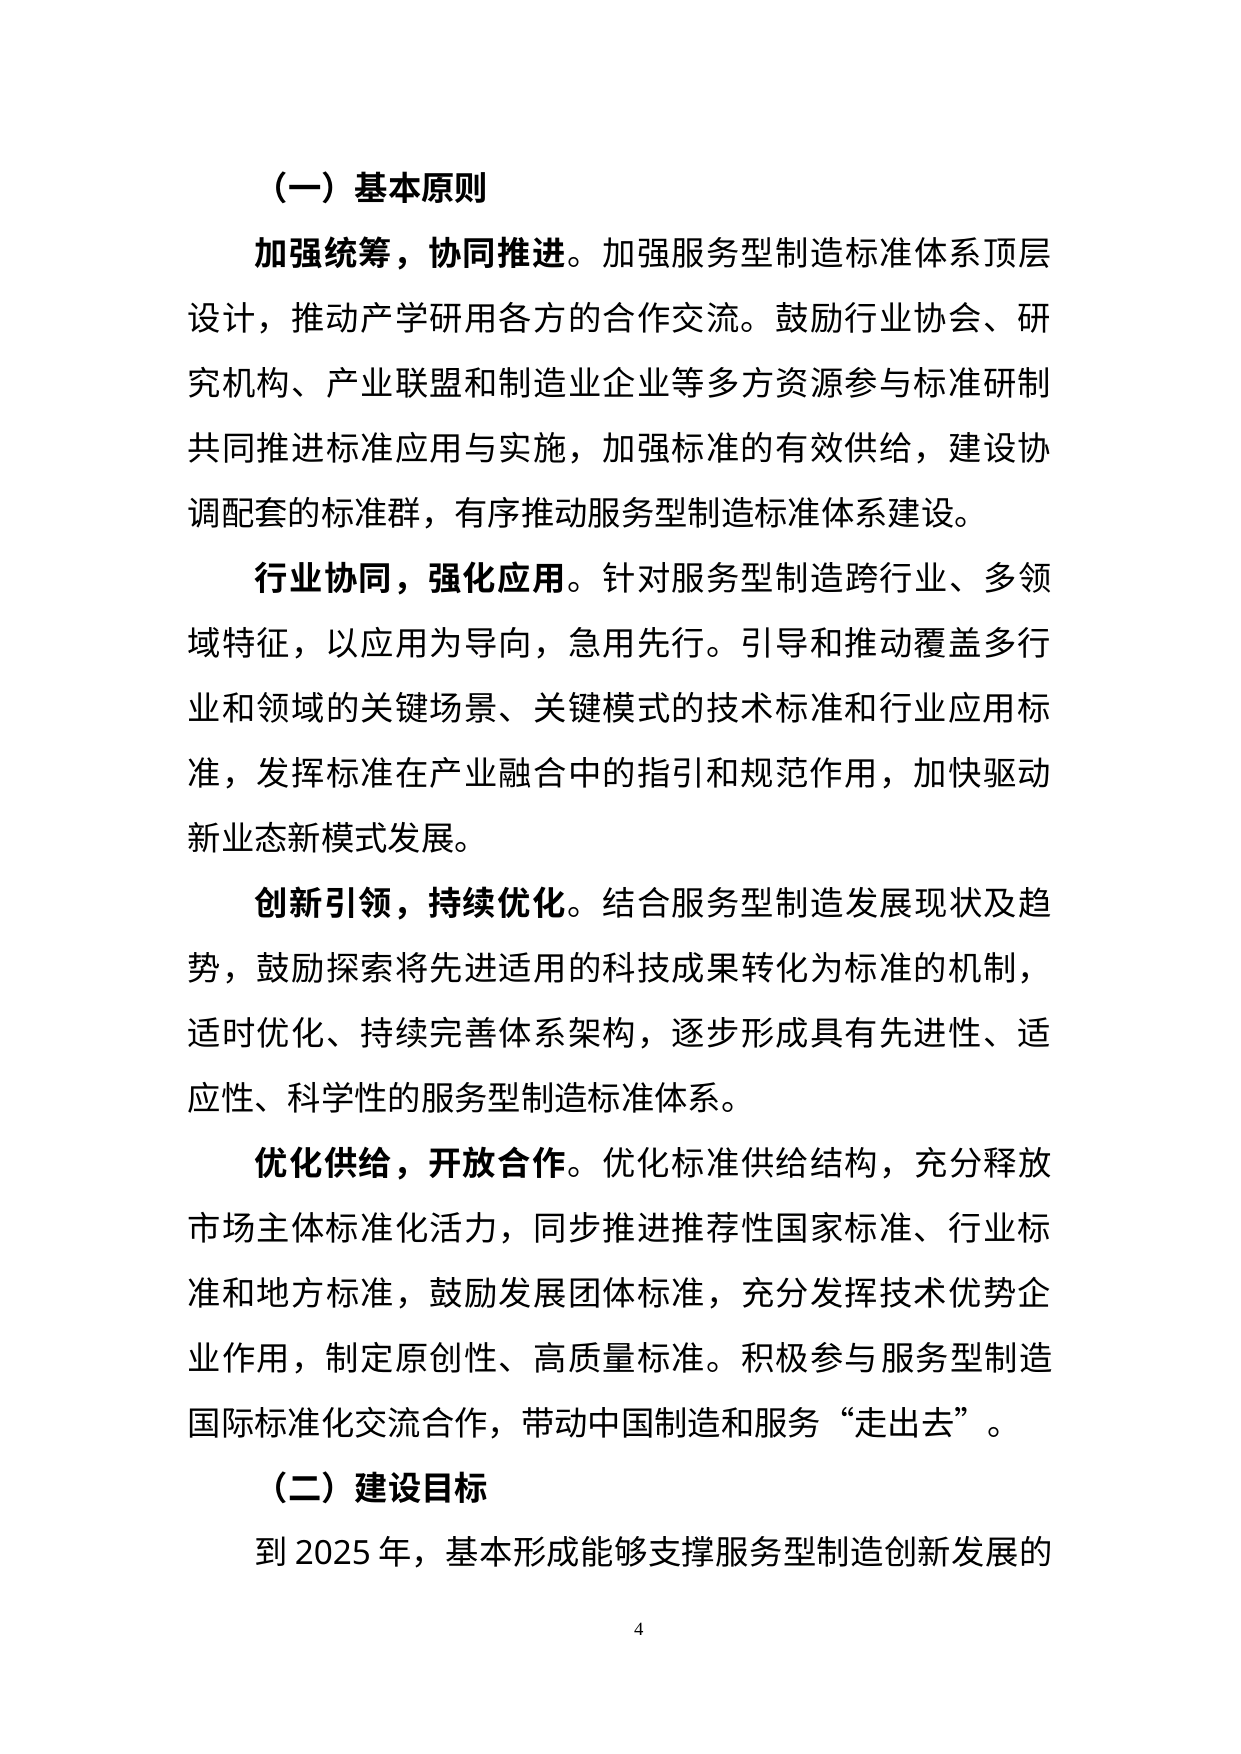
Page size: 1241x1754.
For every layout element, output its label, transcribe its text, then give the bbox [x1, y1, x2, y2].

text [187, 1518, 1053, 1583]
text 行业协同，强化应用。针对服务型制造跨行业、多领域特征，以应用为导向，急用先行。引导和推动覆盖多行业和领域的关键场景、关键模式的技术标准和行业应用标准，发挥标准在产业融合中的指引和规范作用，加快驱动新业态新模式发展。 [187, 543, 1053, 868]
subtitle （二）建设目标 [187, 1453, 1053, 1518]
text 加强统筹，协同推进。加强服务型制造标准体系顶层设计，推动产学研用各方的合作交流。鼓励行业协会、研究机构、产业联盟和制造业企业等多方资源参与标准研制，共同推进标准应用与实施，加强标准的有效供给，建设协调配套的标准群，有序推动服务型制造标准体系建设。 [187, 218, 1053, 543]
text 优化供给，开放合作。优化标准供给结构，充分释放市场主体标准化活力，同步推进推荐性国家标准、行业标准和地方标准，鼓励发展团体标准，充分发挥技术优势企业作用，制定原创性、高质量标准。积极参与服务型制造国际标准化交流合作，带动中国制造和服务“走出去”。 [187, 1128, 1053, 1453]
subtitle （一）基本原则 [187, 153, 1053, 218]
text 创新引领，持续优化。结合服务型制造发展现状及趋势，鼓励探索将先进适用的科技成果转化为标准的机制，适时优化、持续完善体系架构，逐步形成具有先进性、适应性、科学性的服务型制造标准体系。 [187, 868, 1053, 1128]
